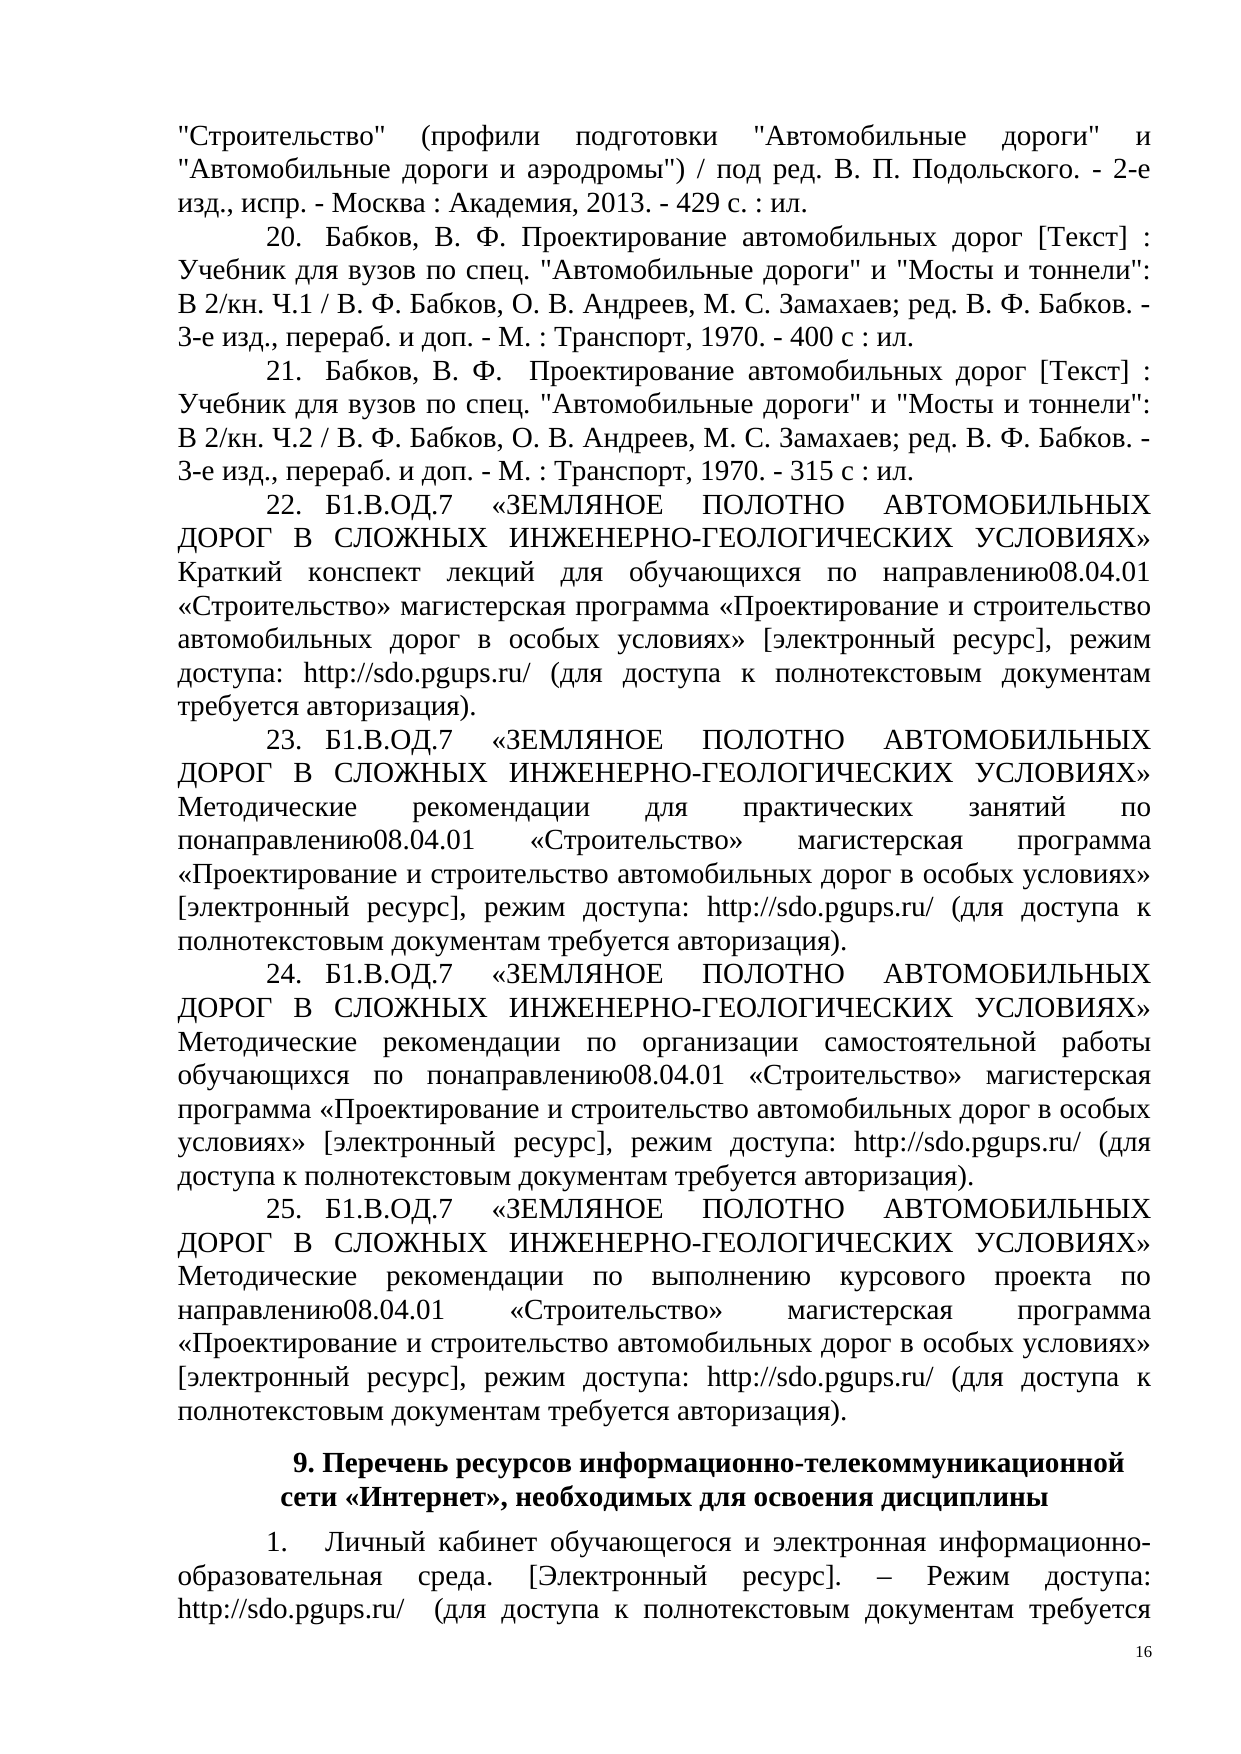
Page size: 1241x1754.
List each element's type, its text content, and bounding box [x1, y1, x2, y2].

list Б1.В.ОД.7 «ЗЕМЛЯНОЕ ПОЛОТНО АВТОМОБИЛЬНЫХ ДОРОГ В СЛОЖНЫХ ИНЖЕНЕРНО-ГЕОЛОГИЧЕСКИХ УСЛОВИЯХ» Методические рекомендации для практических занятий по понаправлению08.04.01 «Строительство» магистерская программа «Проектирование и строительство автомобильных дорог в особых условиях» [электронный ресурс], режим доступа: http://sdo.pgups.ru/ (для доступа к полнотекстовым документам требуется авторизация). [177, 722, 1152, 957]
list Б1.В.ОД.7 «ЗЕМЛЯНОЕ ПОЛОТНО АВТОМОБИЛЬНЫХ ДОРОГ В СЛОЖНЫХ ИНЖЕНЕРНО-ГЕОЛОГИЧЕСКИХ УСЛОВИЯХ» Краткий конспект лекций для обучающихся по направлению08.04.01 «Строительство» магистерская программа «Проектирование и строительство автомобильных дорог в особых условиях» [электронный ресурс], режим доступа: http://sdo.pgups.ru/ (для доступа к полнотекстовым документам требуется авторизация). [177, 487, 1152, 722]
list Бабков, В. Ф. Проектирование автомобильных дорог [Текст] : Учебник для вузов по спец. "Автомобильные дороги" и "Мосты и тоннели": В 2/кн. Ч.2 / В. Ф. Бабков, О. В. Андреев, М. С. Замахаев; ред. В. Ф. Бабков. - 3-е изд., перераб. и доп. - М. : Транспорт, 1970. - 315 с : ил. [177, 353, 1152, 487]
list Бабков, В. Ф. Проектирование автомобильных дорог [Текст] : Учебник для вузов по спец. "Автомобильные дороги" и "Мосты и тоннели": В 2/кн. Ч.1 / В. Ф. Бабков, О. В. Андреев, М. С. Замахаев; ред. В. Ф. Бабков. - 3-е изд., перераб. и доп. - М. : Транспорт, 1970. - 400 с : ил. [177, 219, 1152, 353]
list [177, 118, 1152, 219]
text 9. Перечень ресурсов информационно-телекоммуникационной сети «Интернет», необходимых для освоения дисциплины [177, 1445, 1152, 1512]
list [177, 1524, 1152, 1625]
list Б1.В.ОД.7 «ЗЕМЛЯНОЕ ПОЛОТНО АВТОМОБИЛЬНЫХ ДОРОГ В СЛОЖНЫХ ИНЖЕНЕРНО-ГЕОЛОГИЧЕСКИХ УСЛОВИЯХ» Методические рекомендации по организации самостоятельной работы обучающихся по понаправлению08.04.01 «Строительство» магистерская программа «Проектирование и строительство автомобильных дорог в особых условиях» [электронный ресурс], режим доступа: http://sdo.pgups.ru/ (для доступа к полнотекстовым документам требуется авторизация). [177, 957, 1152, 1191]
list Б1.В.ОД.7 «ЗЕМЛЯНОЕ ПОЛОТНО АВТОМОБИЛЬНЫХ ДОРОГ В СЛОЖНЫХ ИНЖЕНЕРНО-ГЕОЛОГИЧЕСКИХ УСЛОВИЯХ» Методические рекомендации по выполнению курсового проекта по направлению08.04.01 «Строительство» магистерская программа «Проектирование и строительство автомобильных дорог в особых условиях» [электронный ресурс], режим доступа: http://sdo.pgups.ru/ (для доступа к полнотекстовым документам требуется авторизация). [177, 1191, 1152, 1426]
